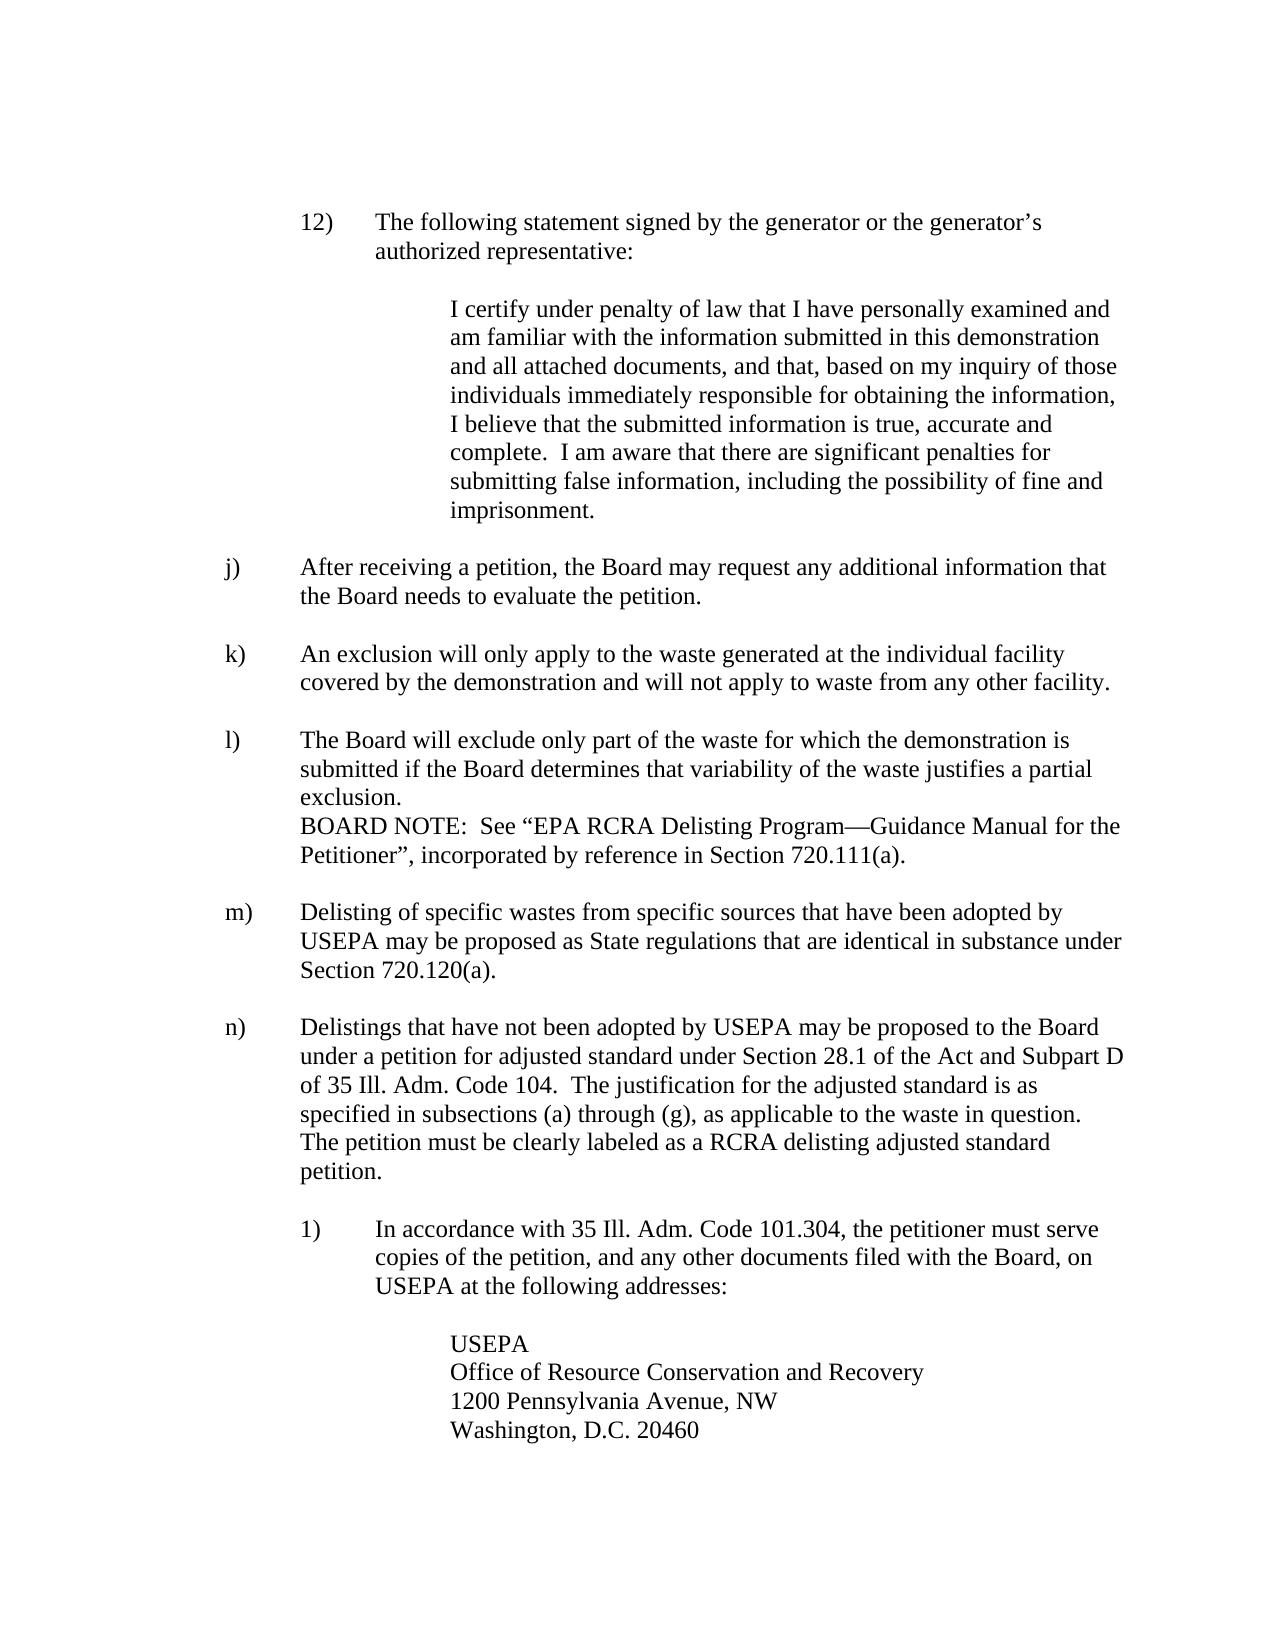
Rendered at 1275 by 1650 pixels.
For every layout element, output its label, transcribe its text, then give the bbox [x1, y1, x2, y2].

text n) Delistings that have not been adopted by USEPA may be proposed to the Board under a petition for adjusted standard under Section 28.1 of the Act and Subpart D of 35 Ill. Adm. Code 104. The justification for the adjusted standard is as specified in subsections (a) through (g), as applicable to the waste in question. The petition must be clearly labeled as a RCRA delisting adjusted standard petition. [225, 1012, 1125, 1185]
text BOARD NOTE: See “EPA RCRA Delisting Program—Guidance Manual for the Petitioner”, incorporated by reference in Section 720.111(a). [300, 811, 1125, 869]
text 12) The following statement signed by the generator or the generator’s authorized representative: [300, 207, 1125, 265]
text l) The Board will exclude only part of the waste for which the demonstration is submitted if the Board determines that variability of the waste justifies a partial exclusion. [225, 725, 1125, 811]
text j) After receiving a petition, the Board may request any additional information that the Board needs to evaluate the petition. [225, 552, 1125, 610]
text 1) In accordance with 35 Ill. Adm. Code 101.304, the petitioner must serve copies of the petition, and any other documents filed with the Board, on USEPA at the following addresses: [300, 1214, 1125, 1300]
text m) Delisting of specific wastes from specific sources that have been adopted by USEPA may be proposed as State regulations that are identical in substance under Section 720.120(a). [225, 897, 1125, 984]
text Washington, D.C. 20460 [450, 1415, 1125, 1444]
text Office of Resource Conservation and Recovery [450, 1357, 1125, 1386]
text 1200 Pennsylvania Avenue, NW [450, 1386, 1125, 1415]
text k) An exclusion will only apply to the waste generated at the individual facility covered by the demonstration and will not apply to waste from any other facility. [225, 639, 1125, 696]
text USEPA [450, 1329, 1125, 1357]
